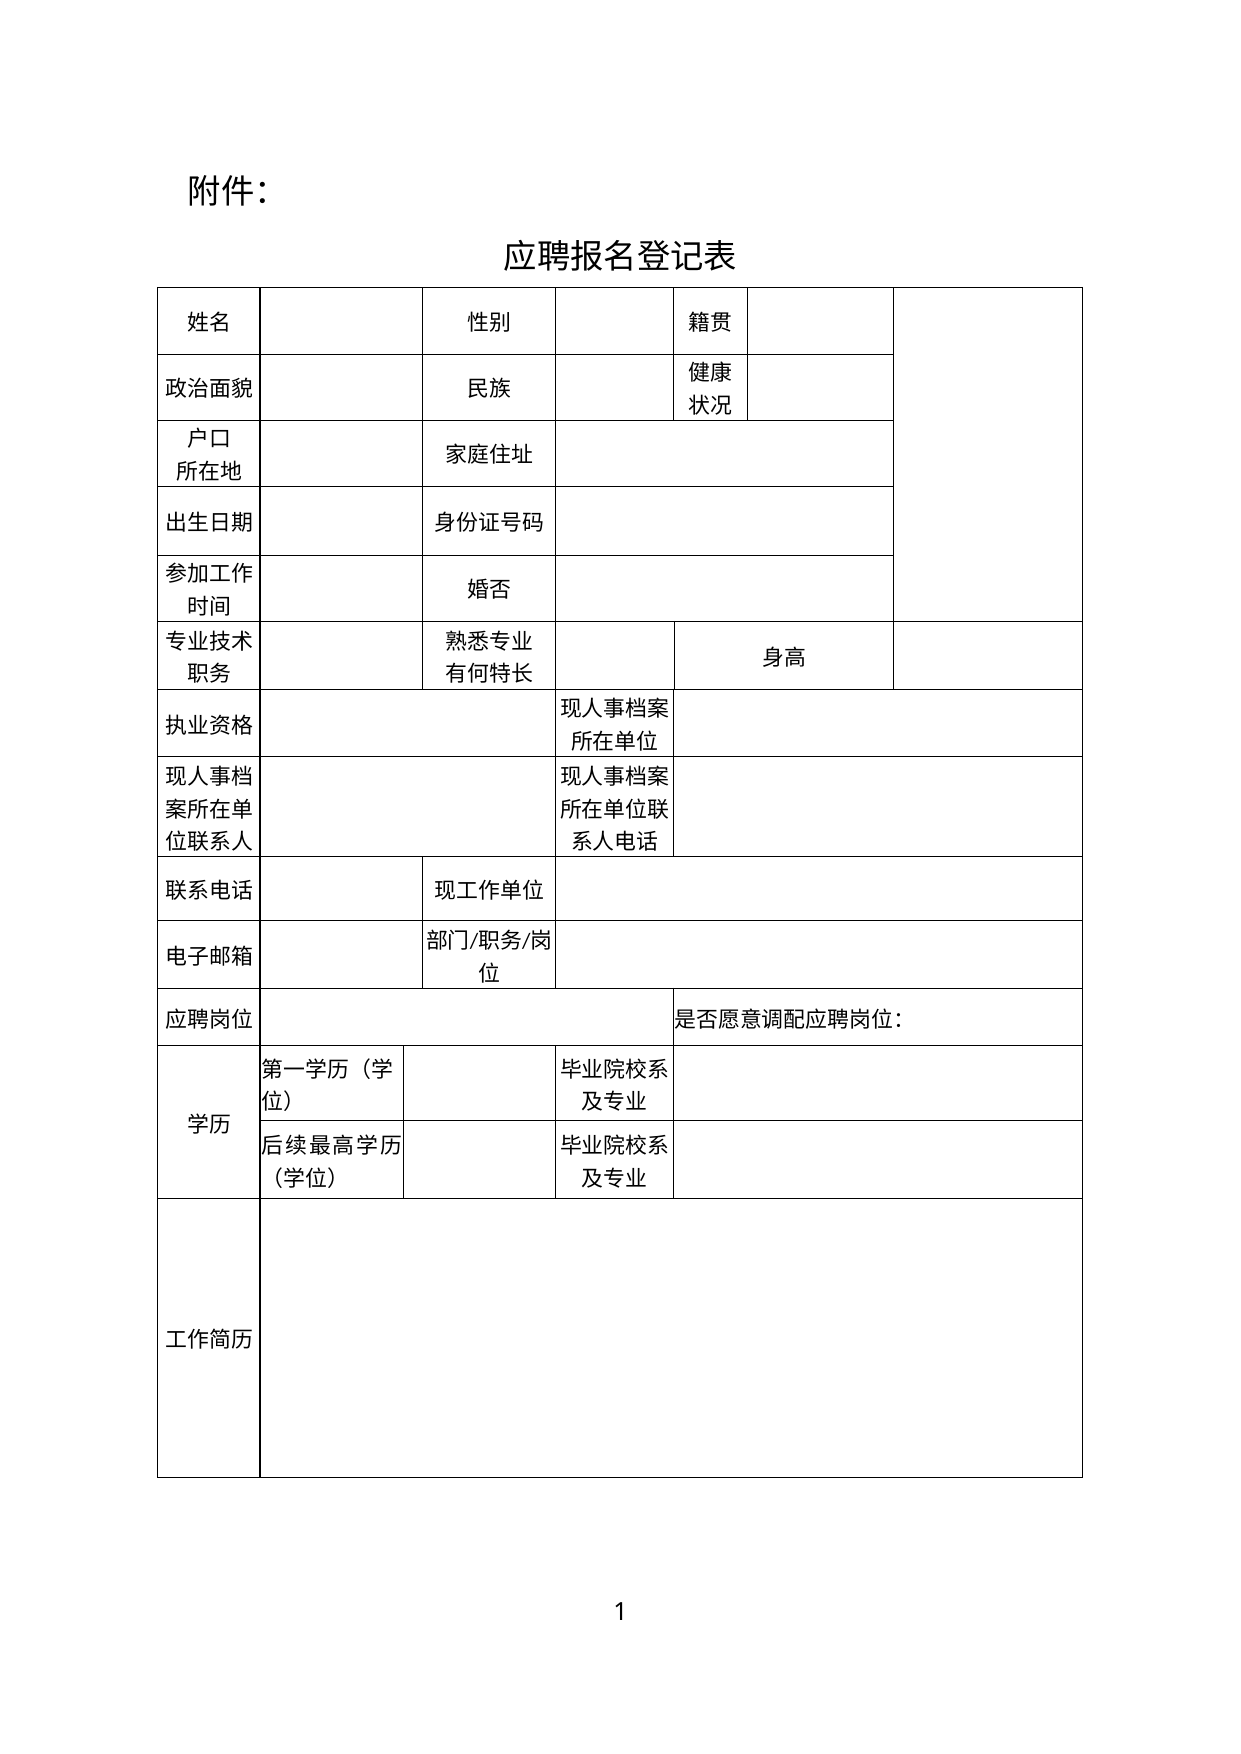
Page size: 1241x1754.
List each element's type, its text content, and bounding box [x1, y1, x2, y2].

table_header [556, 288, 673, 354]
table_cell 家庭住址 [423, 421, 555, 486]
table_header [748, 288, 893, 354]
table_cell 现工作单位 [423, 857, 555, 920]
table_header 籍贯 [674, 288, 747, 354]
table_cell [404, 1121, 555, 1198]
table_cell 出生日期 [158, 487, 259, 555]
table_cell 学历 [158, 1046, 259, 1198]
table_header [261, 288, 422, 354]
table_cell [556, 921, 1082, 988]
table_cell 参加工作时间 [158, 556, 259, 621]
table_header [894, 288, 1082, 621]
table_cell [261, 556, 422, 621]
table_cell 民族 [423, 355, 555, 420]
table_cell 熟悉专业 有何特长 [423, 622, 555, 688]
table_cell 婚否 [423, 556, 555, 621]
table_cell [674, 757, 1082, 856]
table_cell 部门/职务/岗位 [423, 921, 555, 988]
table_cell 现人事档案所在单位 [556, 690, 673, 756]
table_cell 是否愿意调配应聘岗位： [674, 989, 1082, 1045]
table_header 性别 [423, 288, 555, 354]
table_cell 执业资格 [158, 690, 259, 756]
table_cell 现人事档案所在单位联系人 [158, 757, 259, 856]
table_cell 政治面貌 [158, 355, 259, 420]
table_cell [674, 1046, 1082, 1120]
table_cell [261, 921, 422, 988]
table_cell [261, 757, 555, 856]
table_cell [404, 1046, 555, 1120]
table_cell 工作简历 [158, 1199, 259, 1477]
table_cell 电子邮箱 [158, 921, 259, 988]
table_cell [261, 355, 422, 420]
table_cell [674, 690, 1082, 756]
table_cell 毕业院校系及专业 [556, 1046, 673, 1120]
table_cell 毕业院校系及专业 [556, 1121, 673, 1198]
table_cell [556, 622, 674, 688]
table_cell 身高 [675, 622, 893, 688]
table_cell [894, 622, 1082, 688]
table_cell [556, 857, 1082, 920]
table_cell 后续最高学历（学位） [261, 1121, 403, 1198]
table_cell 现人事档案所在单位联系人电话 [556, 757, 673, 856]
table_cell [556, 355, 673, 420]
table_cell 健康 状况 [674, 355, 747, 420]
table_cell 身份证号码 [423, 487, 555, 555]
table_cell [556, 487, 893, 555]
table_cell 应聘岗位 [158, 989, 259, 1045]
table_cell [261, 857, 422, 920]
table_cell [261, 622, 422, 688]
table_cell [261, 421, 422, 486]
table_header 姓名 [158, 288, 259, 354]
table_cell [674, 1121, 1082, 1198]
table_cell 联系电话 [158, 857, 259, 920]
table_cell 专业技术职务 [158, 622, 259, 688]
text 附件： [187, 157, 1053, 222]
table_cell [748, 355, 893, 420]
table_cell 户口 所在地 [158, 421, 259, 486]
table_cell [261, 989, 673, 1045]
table_cell [556, 421, 893, 486]
table_cell [261, 690, 555, 756]
table_cell 第一学历（学位） [261, 1046, 403, 1120]
table_cell [261, 487, 422, 555]
table_cell [261, 1199, 1082, 1477]
table_cell [556, 556, 893, 621]
text 应聘报名登记表 [187, 222, 1053, 287]
